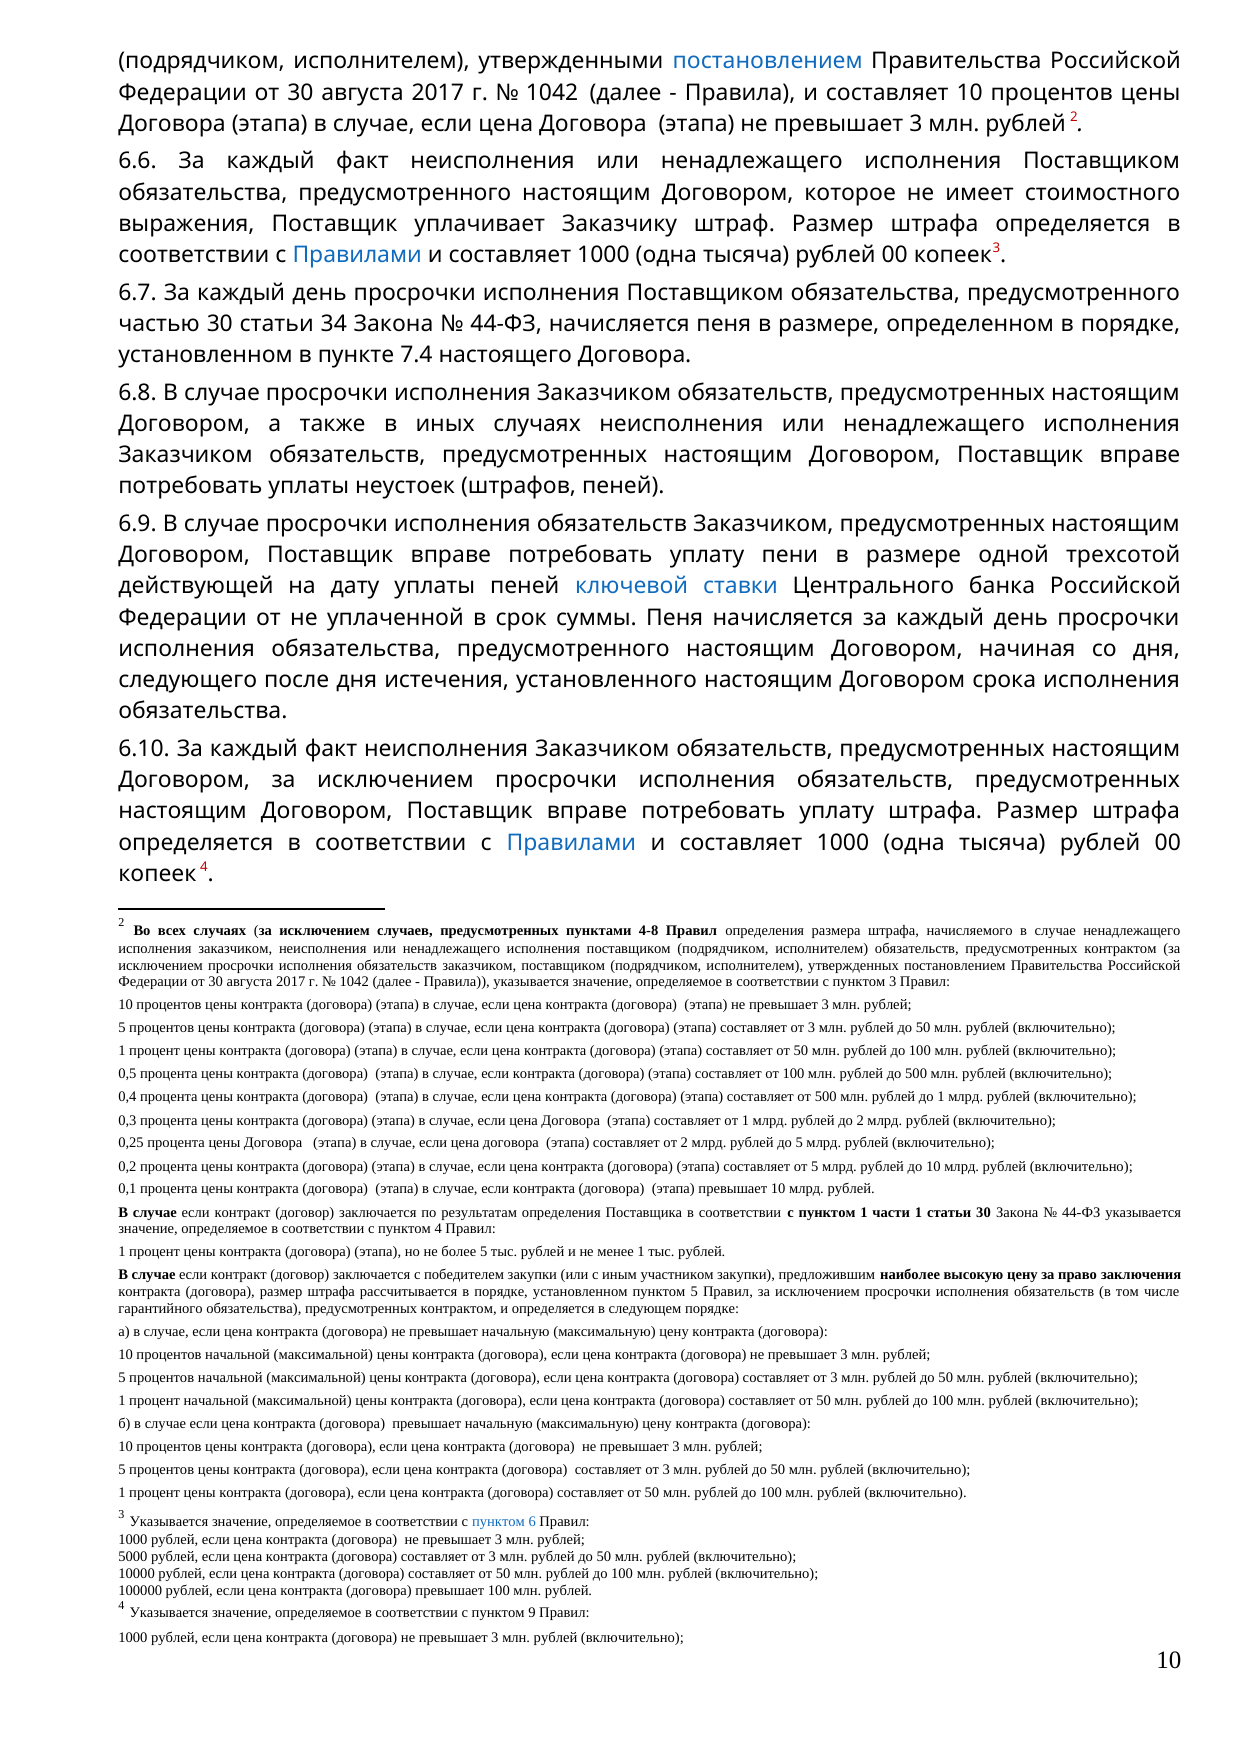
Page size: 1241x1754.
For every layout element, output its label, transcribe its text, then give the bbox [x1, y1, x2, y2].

text 6.7. За каждый день просрочки исполнения Поставщиком обязательства, предусмотренного частью 30 статьи 34 Закона № 44-ФЗ, начисляется пеня в размере, определенном в порядке, установленном в пункте 7.4 настоящего Договора. [118, 276, 1181, 369]
text 6.6. За каждый факт неисполнения или ненадлежащего исполнения Поставщиком обязательства, предусмотренного настоящим Договором, которое не имеет стоимостного выражения, Поставщик уплачивает Заказчику штраф. Размер штрафа определяется в соответствии с Правилами и составляет 1000 (одна тысяча) рублей 00 копеек. [118, 144, 1181, 269]
text 6.10. За каждый факт неисполнения Заказчиком обязательств, предусмотренных настоящим Договором, за исключением просрочки исполнения обязательств, предусмотренных настоящим Договором, Поставщик вправе потребовать уплату штрафа. Размер штрафа определяется в соответствии с Правилами и составляет 1000 (одна тысяча) рублей 00 копеек . [118, 732, 1181, 888]
text 6.9. В случае просрочки исполнения обязательств Заказчиком, предусмотренных настоящим Договором, Поставщик вправе потребовать уплату пени в размере одной трехсотой действующей на дату уплаты пеней ключевой ставки Центрального банка Российской Федерации от не уплаченной в срок суммы. Пеня начисляется за каждый день просрочки исполнения обязательства, предусмотренного настоящим Договором, начиная со дня, следующего после дня истечения, установленного настоящим Договором срока исполнения обязательства. [118, 507, 1181, 726]
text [118, 44, 1181, 138]
text 6.8. В случае просрочки исполнения Заказчиком обязательств, предусмотренных настоящим Договором, а также в иных случаях неисполнения или ненадлежащего исполнения Заказчиком обязательств, предусмотренных настоящим Договором, Поставщик вправе потребовать уплаты неустоек (штрафов, пеней). [118, 376, 1181, 501]
